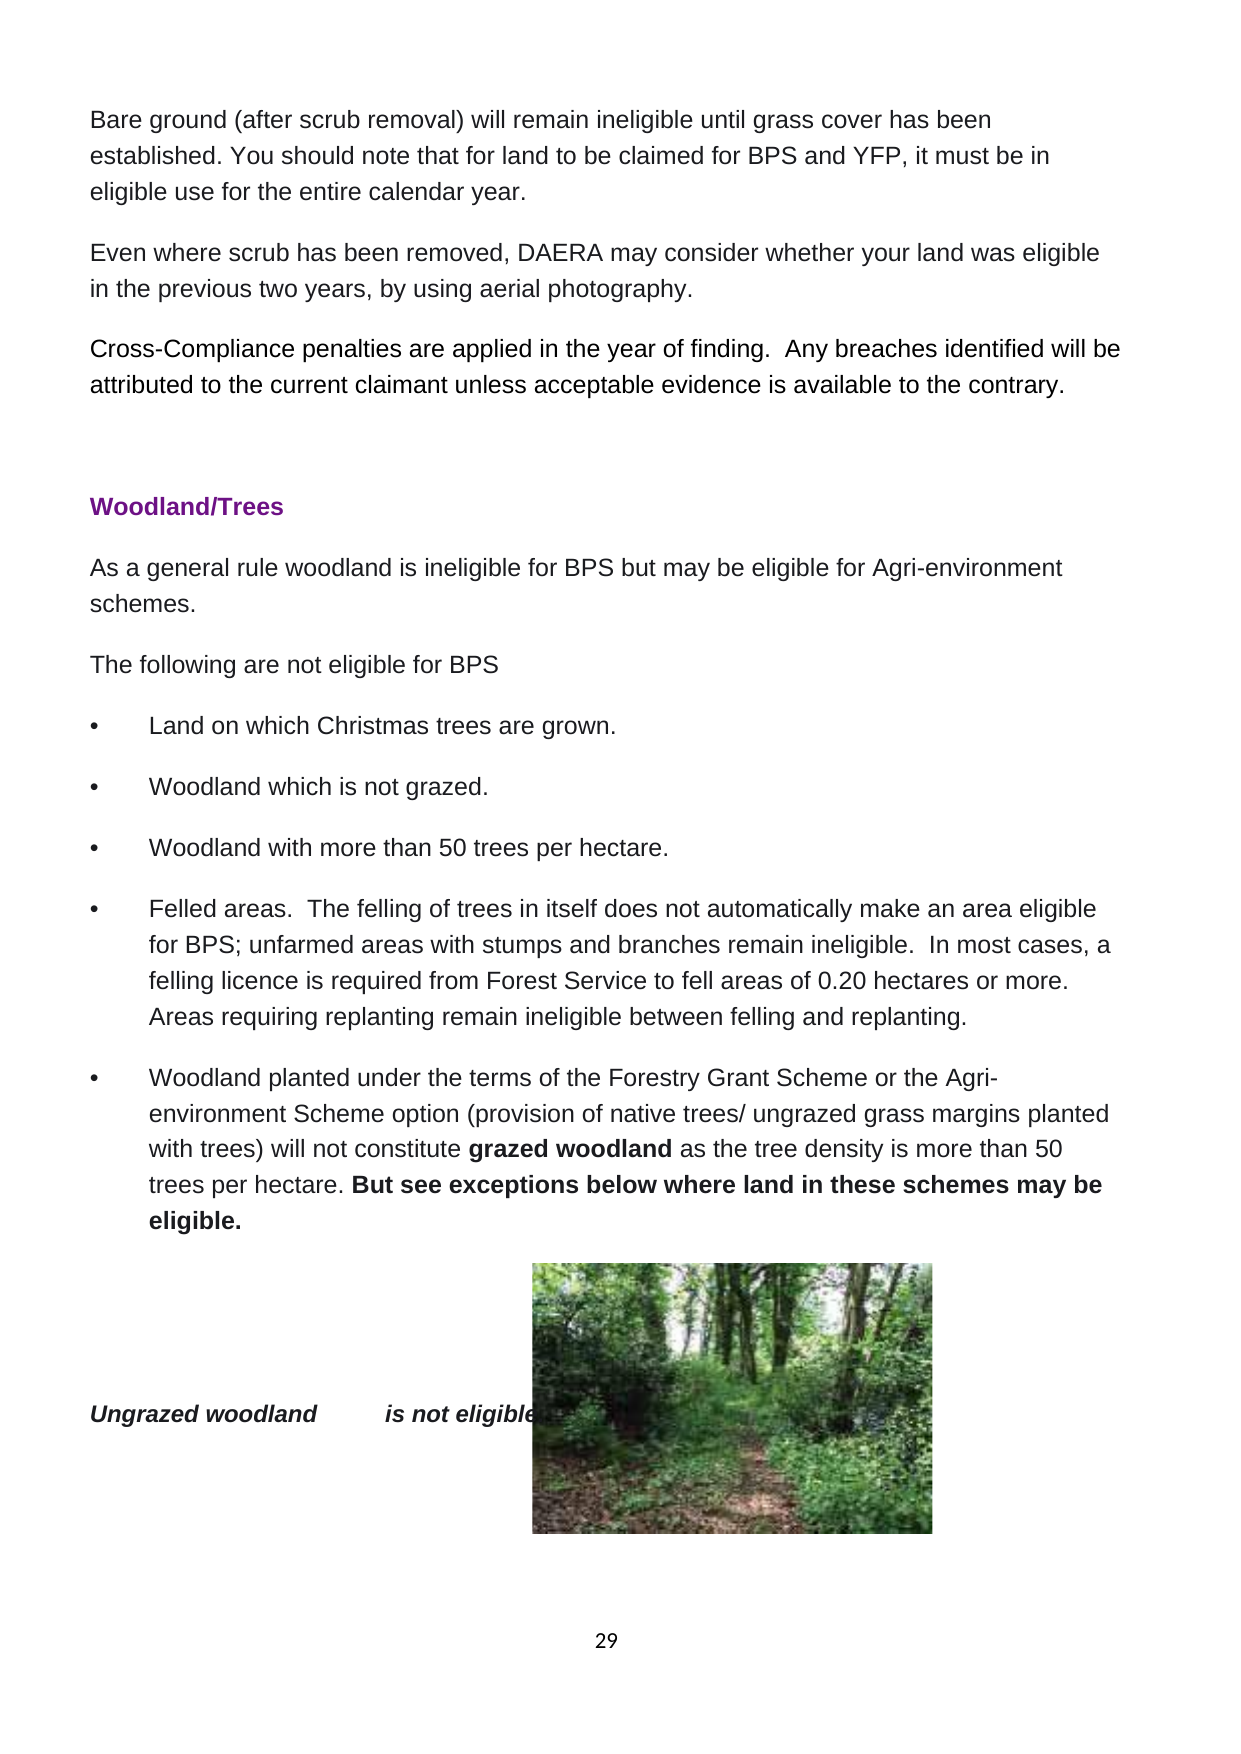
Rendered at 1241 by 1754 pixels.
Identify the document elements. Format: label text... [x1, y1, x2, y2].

text Woodland/Trees [89, 492, 1123, 521]
text Bare ground (after scrub removal) will remain ineligible until grass cover has been established. You should note that for land to be claimed for BPS and YFP, it must be in eligible use for the entire calendar year. [89, 105, 1123, 205]
list Felled areas. The felling of trees in itself does not automatically make an area eligible for BPS; unfarmed areas with stumps and branches remain ineligible. In most cases, a felling licence is required from Forest Service to fell areas of 0.20 hectares or more. Areas requiring replanting remain ineligible between felling and replanting. [89, 894, 1123, 1030]
text Cross-Compliance penalties are applied in the year of finding. Any breaches identified will be attributed to the current claimant unless acceptable evidence is available to the contrary. [89, 334, 1123, 399]
list Woodland planted under the terms of the Forestry Grant Scheme or the Agri-environment Scheme option (provision of native trees/ ungrazed grass margins planted with trees) will not constitute grazed woodland as the tree density is more than 50 trees per hectare. But see exceptions below where land in these schemes may be eligible. [89, 1063, 1123, 1235]
list Woodland which is not grazed. [89, 772, 1123, 801]
text Even where scrub has been removed, DAERA may consider whether your land was eligible in the previous two years, by using aerial photography. [89, 238, 1123, 302]
list Land on which Christmas trees are grown. [89, 711, 1123, 740]
picture [532, 1263, 933, 1400]
text As a general rule woodland is ineligible for BPS but may be eligible for Agri-environment schemes. [89, 553, 1123, 618]
list Woodland with more than 50 trees per hectare. [89, 833, 1123, 862]
text The following are not eligible for BPS [89, 650, 1123, 679]
picture [532, 1428, 933, 1534]
text Ungrazed woodland is not eligible. [89, 1400, 1123, 1428]
